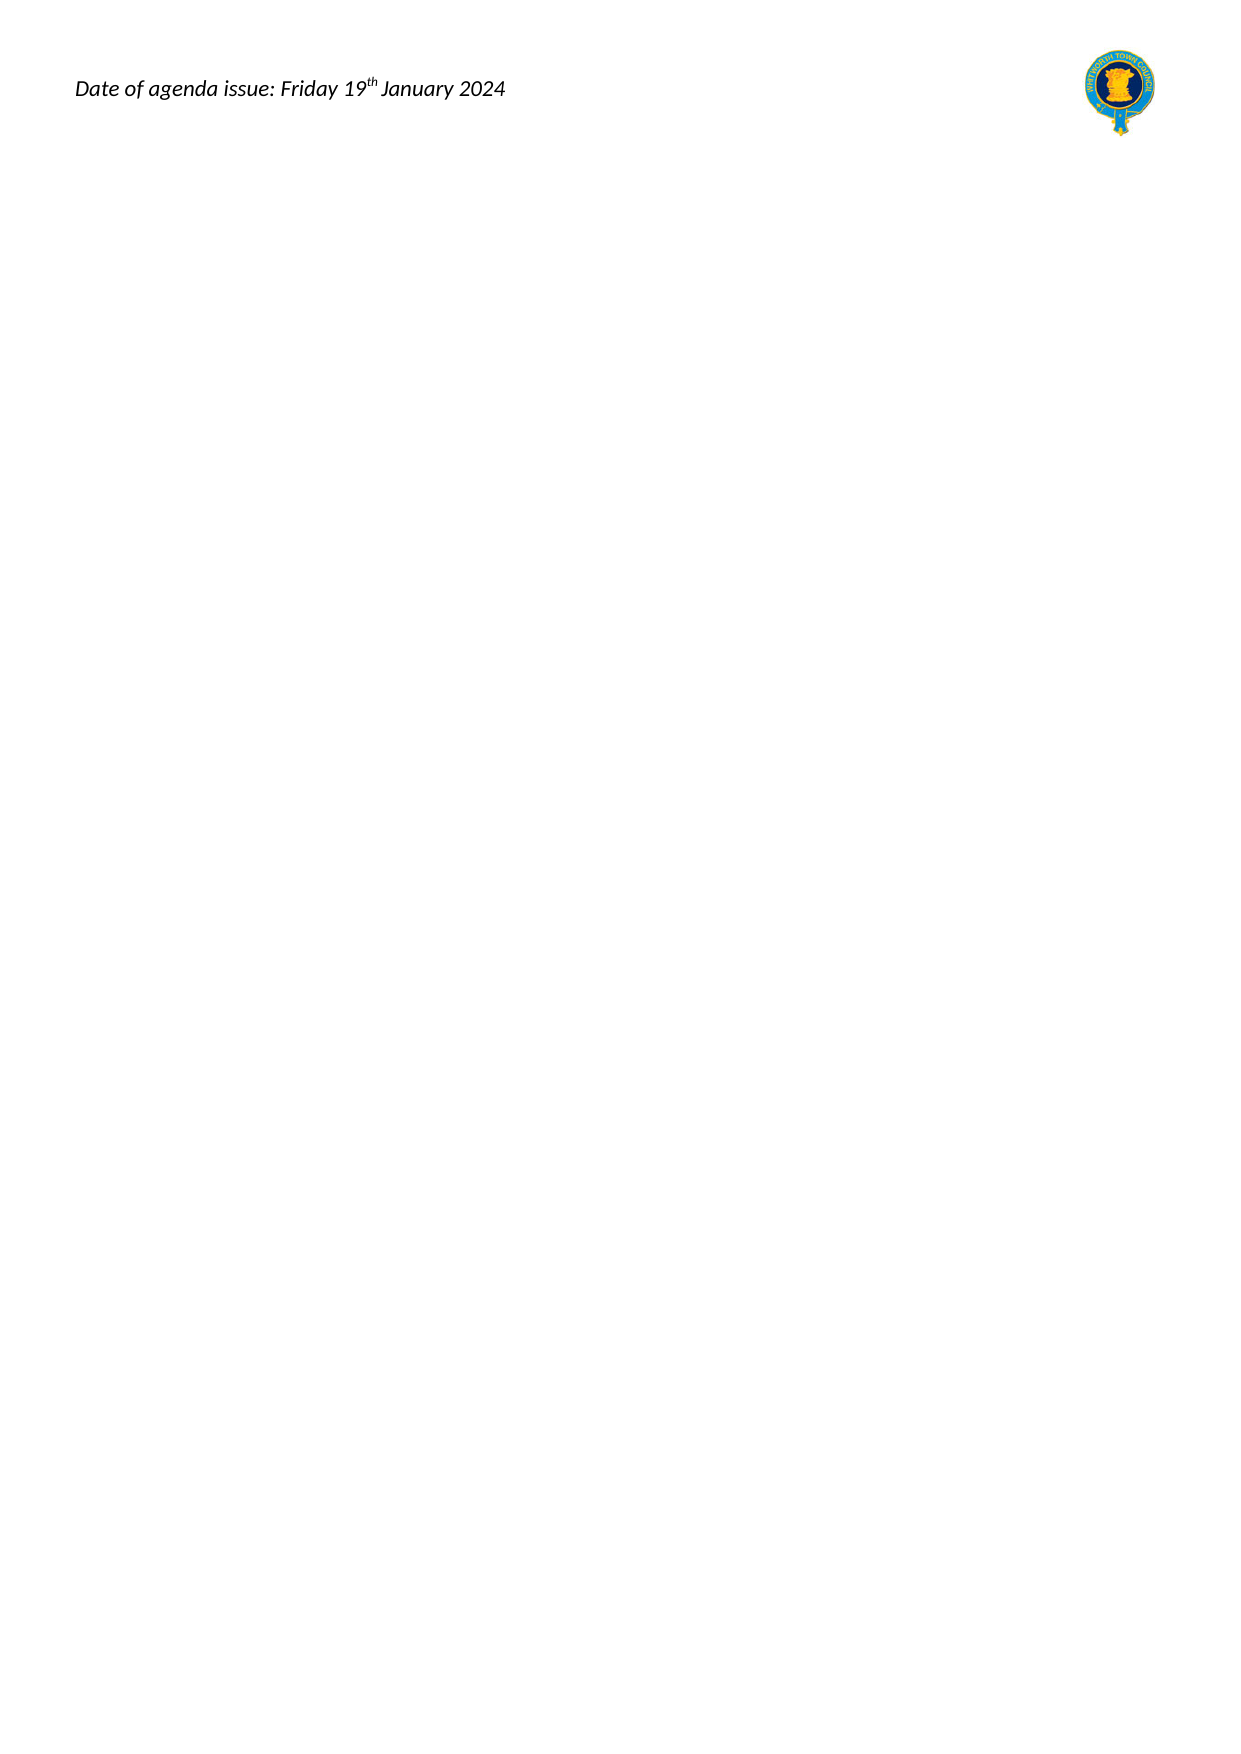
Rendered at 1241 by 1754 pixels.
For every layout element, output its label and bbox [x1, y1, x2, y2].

picture [1074, 47, 1166, 138]
